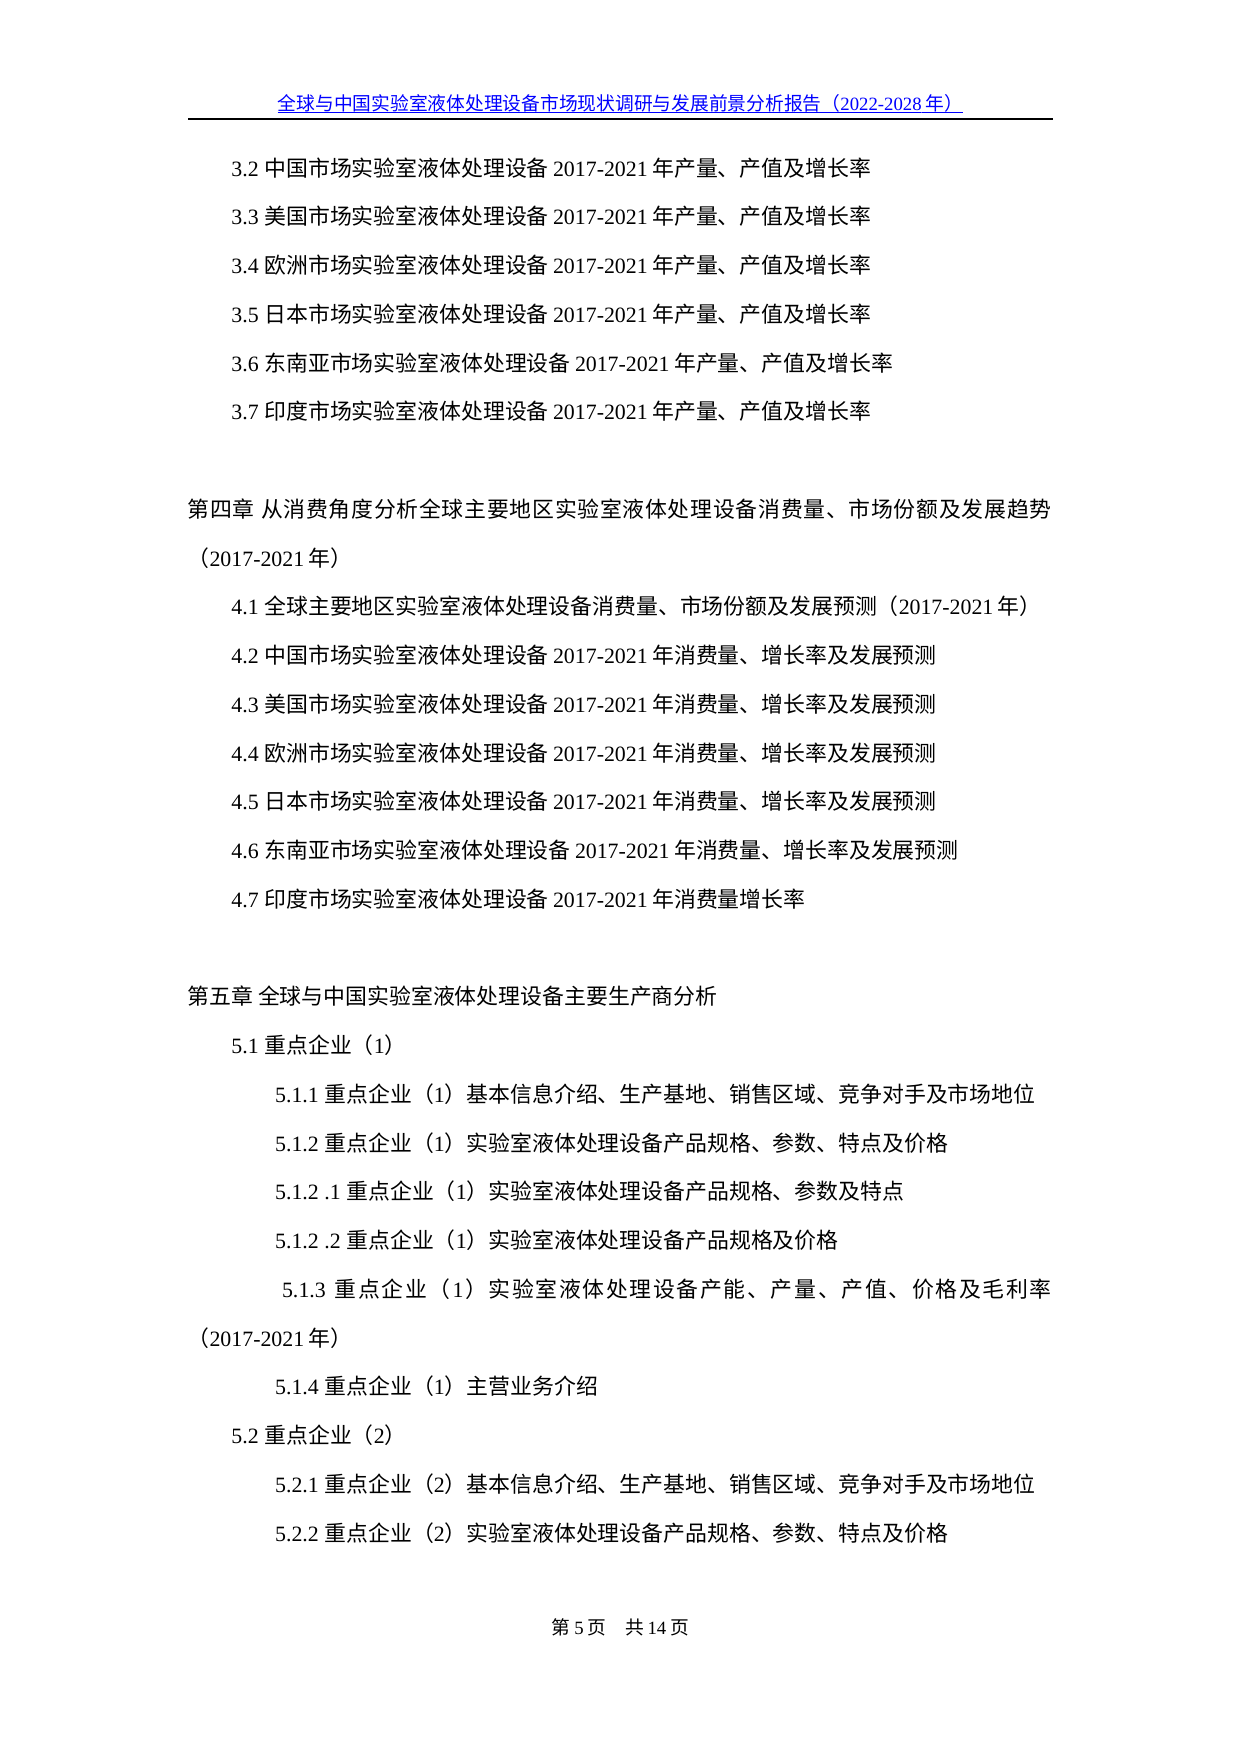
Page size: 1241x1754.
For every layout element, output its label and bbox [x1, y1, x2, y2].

text [187, 150, 1053, 1548]
